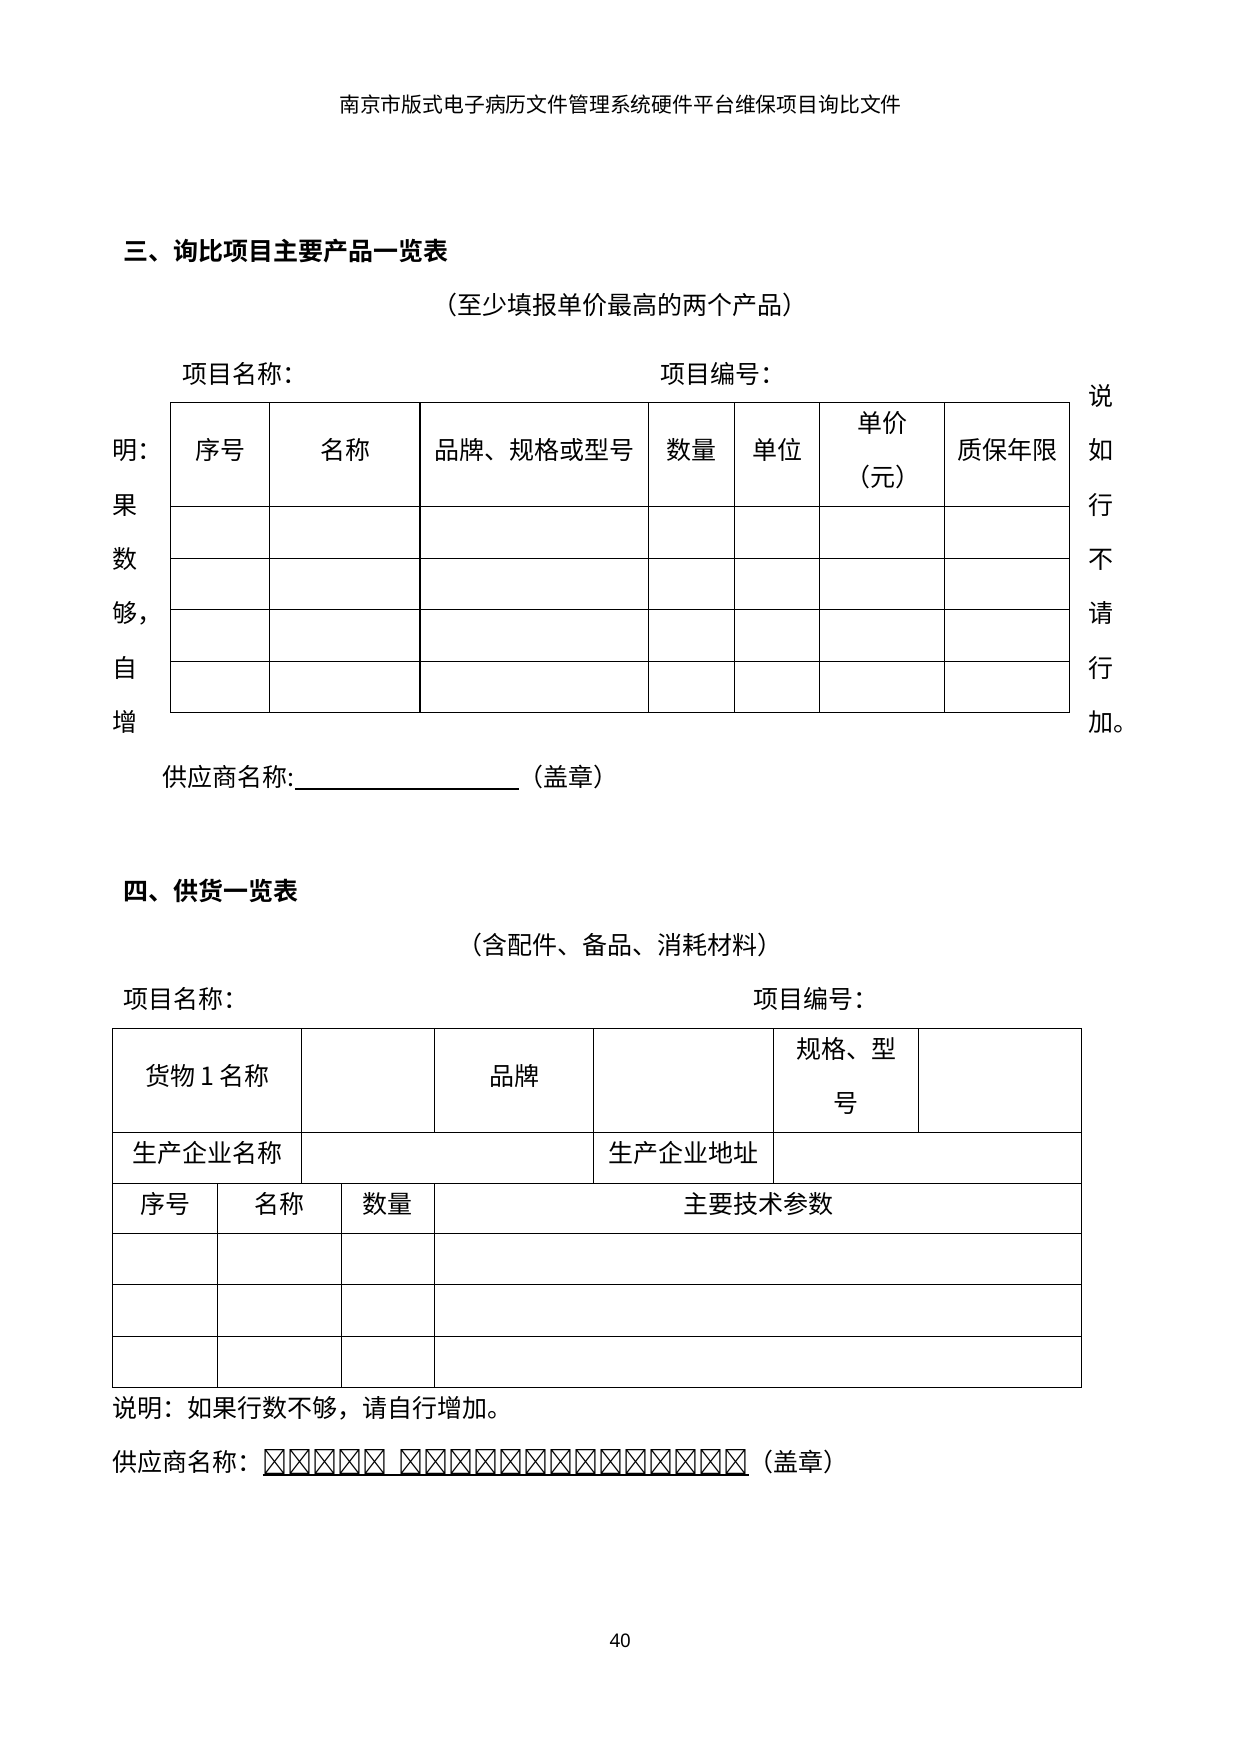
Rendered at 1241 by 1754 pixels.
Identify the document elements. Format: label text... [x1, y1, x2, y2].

table_header 项目名称： [171, 354, 648, 402]
table_header 项目编号： [743, 980, 1081, 1028]
table_cell [270, 662, 419, 712]
text 说明：如果行数不够，请自行增加。 [112, 376, 1128, 739]
table_cell 品牌、规格或型号 [421, 403, 648, 506]
table_cell [218, 1234, 341, 1284]
table_cell 单位 [735, 403, 819, 506]
text 四、供货一览表 [123, 871, 1128, 907]
text 三、询比项目主要产品一览表 [123, 231, 1128, 268]
text 说明：如果行数不够，请自行增加。 [112, 1388, 1128, 1424]
table_cell [774, 1133, 1081, 1183]
table_cell [945, 507, 1069, 557]
table_cell [270, 559, 419, 609]
table_cell [342, 1234, 434, 1284]
table_cell [302, 1029, 434, 1132]
table_cell [945, 662, 1069, 712]
table_cell [342, 1285, 434, 1336]
table_cell [171, 662, 269, 712]
table_cell [113, 1337, 217, 1387]
table_cell 主要技术参数 [435, 1184, 1081, 1232]
table_cell 质保年限 [945, 403, 1069, 506]
table_cell [820, 662, 944, 712]
table_cell [113, 1285, 217, 1336]
table_header 项目编号： [649, 354, 1069, 402]
table_cell [421, 662, 648, 712]
table_cell [435, 1337, 1081, 1387]
table_cell [919, 1029, 1081, 1132]
table_cell 序号 [113, 1184, 217, 1232]
table_header 项目名称： [113, 980, 742, 1028]
table_cell 品牌 [435, 1029, 593, 1132]
table_cell [270, 610, 419, 661]
table_cell [945, 559, 1069, 609]
table_cell [342, 1337, 434, 1387]
table_cell [171, 559, 269, 609]
table_cell [735, 507, 819, 557]
table_cell 数量 [342, 1184, 434, 1232]
text （含配件、备品、消耗材料） [112, 925, 1128, 962]
table_cell 生产企业名称 [113, 1133, 301, 1183]
table_cell 名称 [218, 1184, 341, 1232]
table_cell 单价（元） [820, 403, 944, 506]
table_cell [171, 610, 269, 661]
table_cell [649, 559, 734, 609]
table_cell [435, 1285, 1081, 1336]
table_cell [270, 507, 419, 557]
table_cell [218, 1285, 341, 1336]
table_cell [594, 1029, 773, 1132]
table_cell [735, 610, 819, 661]
table_cell [218, 1337, 341, 1387]
table_cell [820, 507, 944, 557]
text 供应商名称： （盖章） [112, 1443, 1128, 1479]
table_cell [421, 559, 648, 609]
text （至少填报单价最高的两个产品） [112, 286, 1128, 322]
table_cell [649, 662, 734, 712]
table_cell 生产企业地址 [594, 1133, 773, 1183]
text 供应商名称: （盖章） [112, 757, 1128, 793]
table_cell [735, 559, 819, 609]
table_cell [421, 610, 648, 661]
table_cell [735, 662, 819, 712]
table_cell [945, 610, 1069, 661]
table_cell [649, 507, 734, 557]
table_cell [435, 1234, 1081, 1284]
table_cell 名称 [270, 403, 419, 506]
table_cell [820, 610, 944, 661]
table_cell [113, 1234, 217, 1284]
table_cell [421, 507, 648, 557]
table_cell [302, 1133, 593, 1183]
table_cell 规格、型号 [774, 1029, 918, 1132]
table_cell [171, 507, 269, 557]
table_cell [820, 559, 944, 609]
table_cell [649, 610, 734, 661]
table_cell 货物1名称 [113, 1029, 301, 1132]
table_cell 序号 [171, 403, 269, 506]
table_cell 数量 [649, 403, 734, 506]
